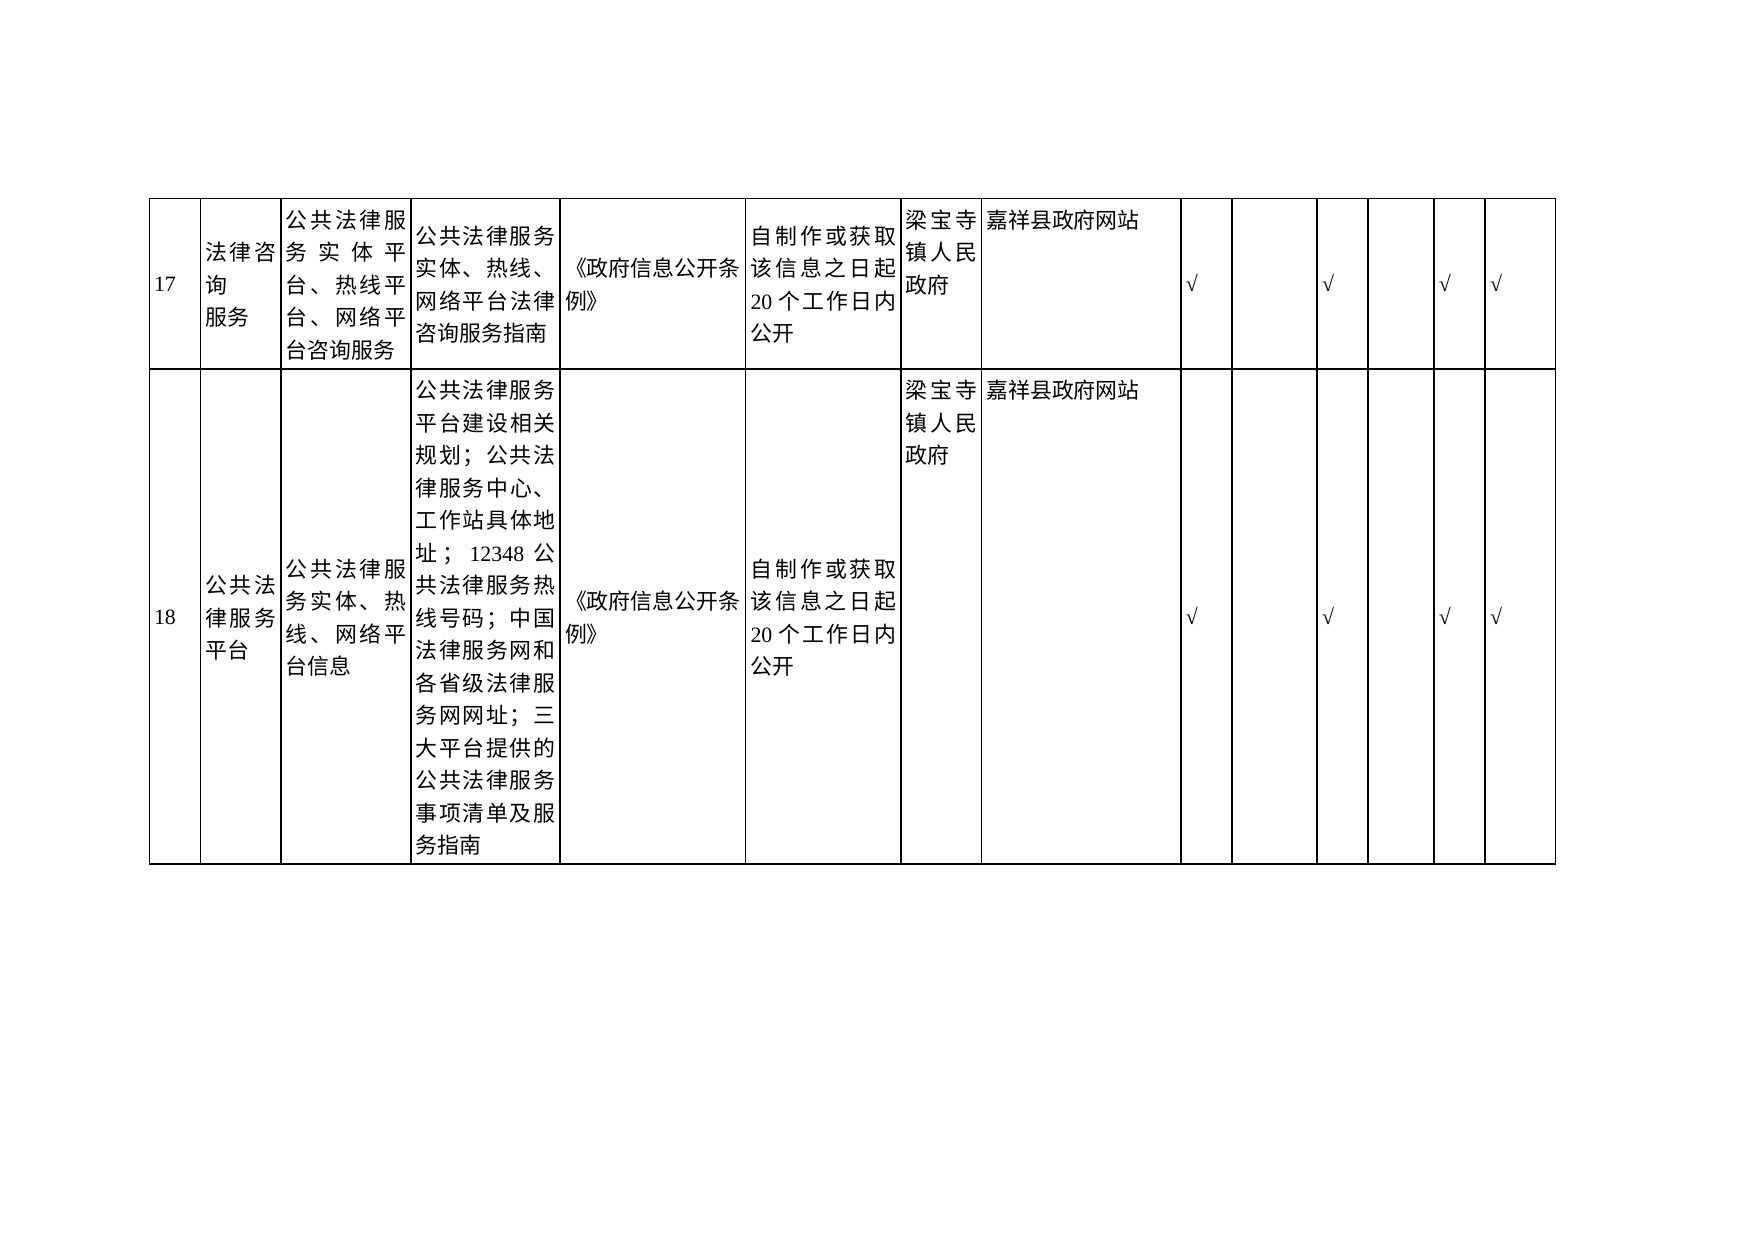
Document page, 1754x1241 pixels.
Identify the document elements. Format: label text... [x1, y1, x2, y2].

table_cell 自制作或获取该信息之日起20个工作日内公开 [746, 370, 900, 863]
table_cell [1233, 370, 1316, 863]
table_cell 公共法律服务实体平台、热线平台、网络平台咨询服务 [282, 199, 410, 368]
table_cell 17 [150, 199, 200, 368]
table_cell √ [1486, 199, 1555, 368]
table_cell 嘉祥县政府网站 [982, 370, 1180, 863]
table_cell 公共法律服务平台建设相关规划；公共法律服务中心、工作站具体地址；12348公共法律服务热线号码；中国法律服务网和各省级法律服务网网址；三大平台提供的公共法律服务事项清单及服务指南 [412, 370, 559, 863]
table_cell [1233, 199, 1316, 368]
table_cell 《政府信息公开条例》 [561, 199, 745, 368]
table_cell √ [1435, 370, 1484, 863]
table_cell √ [1318, 199, 1367, 368]
table_cell 18 [150, 370, 200, 863]
table_cell √ [1435, 199, 1484, 368]
table_cell 公共法律服务实体、热线、网络平台信息 [282, 370, 410, 863]
table_cell 公共法律服务平台 [201, 370, 280, 863]
table_cell 法律咨询 服务 [201, 199, 280, 368]
table_cell √ [1182, 199, 1231, 368]
table_cell 梁宝寺镇人民政府 [902, 199, 981, 368]
table_cell 公共法律服务实体、热线、网络平台法律咨询服务指南 [412, 199, 559, 368]
table_cell [1369, 370, 1433, 863]
table_cell 《政府信息公开条例》 [561, 370, 745, 863]
table_cell 梁宝寺镇人民政府 [902, 370, 981, 863]
table_cell 嘉祥县政府网站 [982, 199, 1180, 368]
table_cell √ [1486, 370, 1555, 863]
table_cell [1369, 199, 1433, 368]
table_cell √ [1318, 370, 1367, 863]
table_cell √ [1182, 370, 1231, 863]
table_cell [746, 199, 900, 368]
